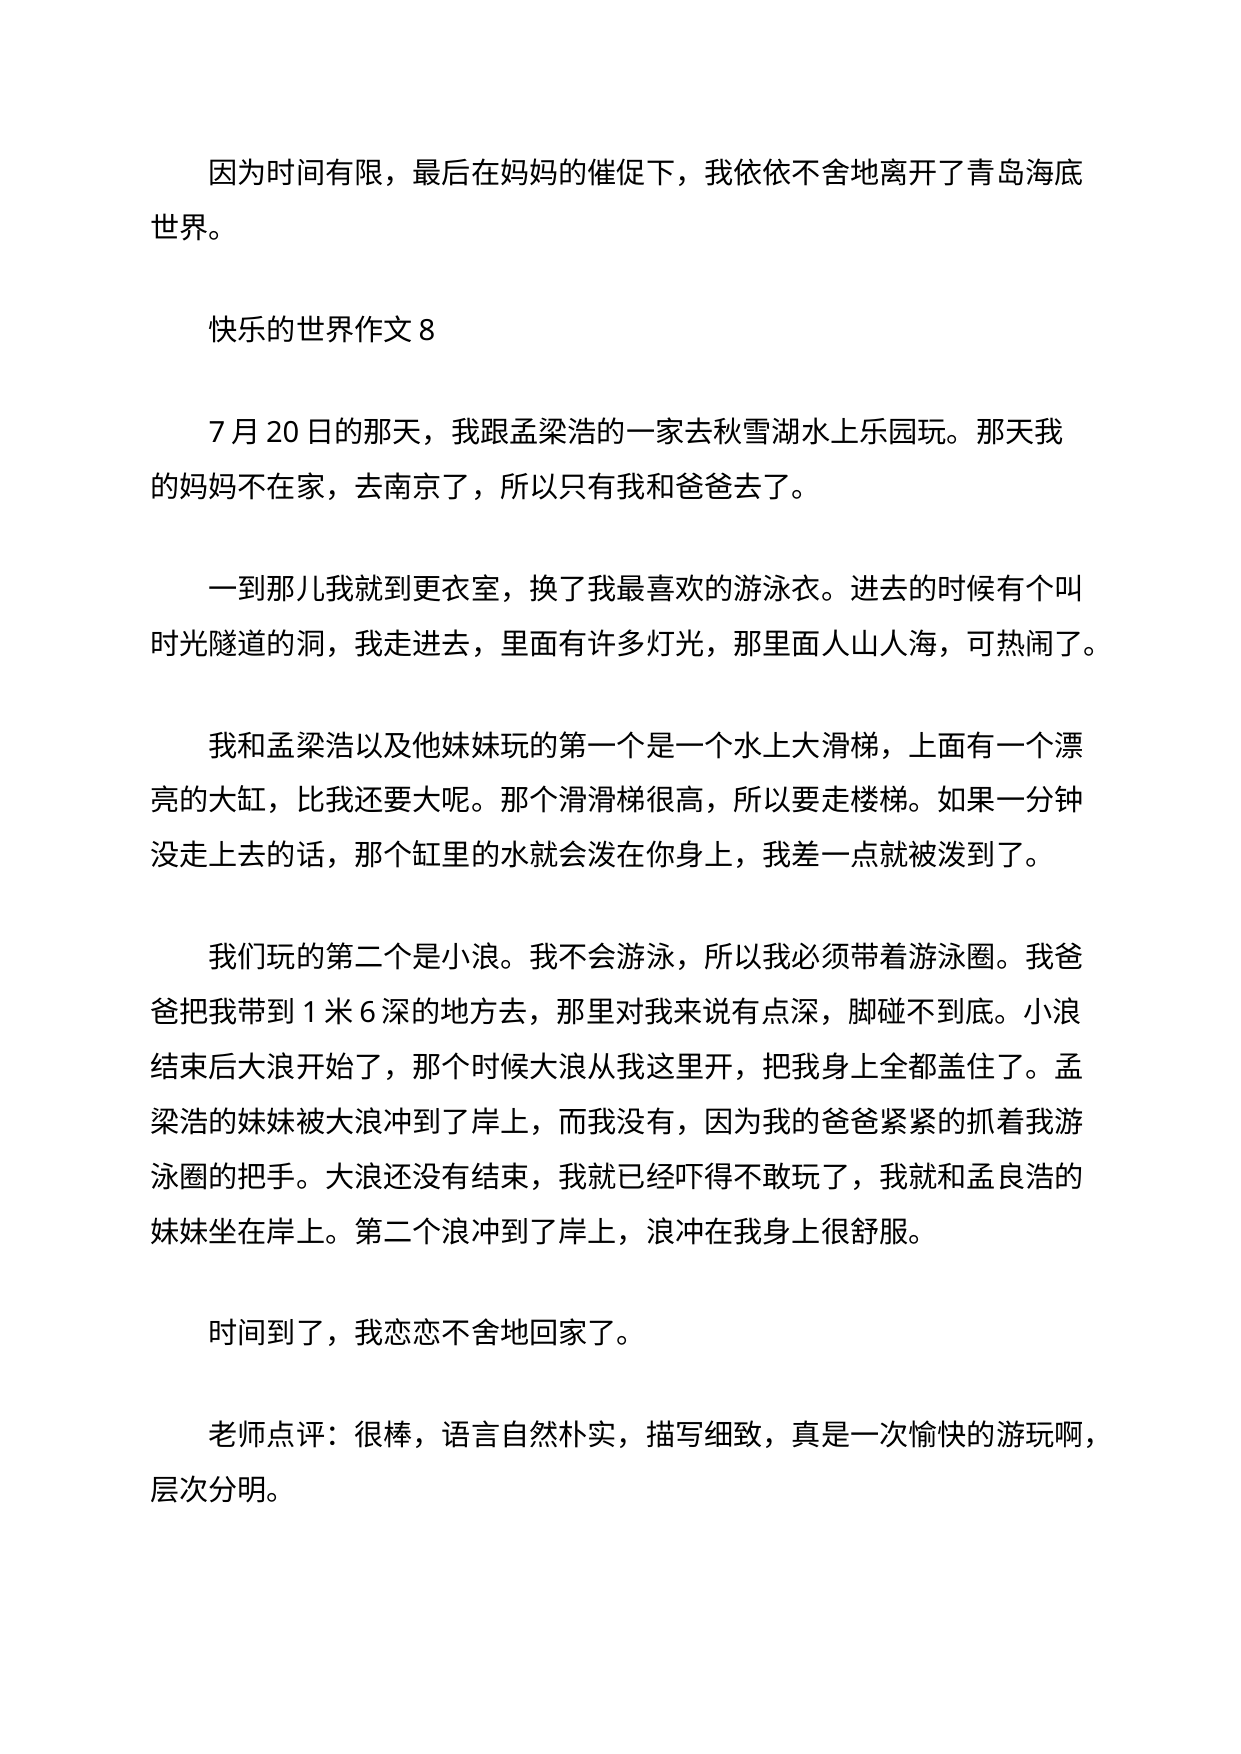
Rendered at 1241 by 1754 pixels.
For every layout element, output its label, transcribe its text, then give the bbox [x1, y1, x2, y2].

text 7月20日的那天，我跟孟梁浩的一家去秋雪湖水上乐园玩。那天我的妈妈不在家，去南京了，所以只有我和爸爸去了。 [150, 409, 1090, 506]
text 我们玩的第二个是小浪。我不会游泳，所以我必须带着游泳圈。我爸爸把我带到1米6深的地方去，那里对我来说有点深，脚碰不到底。小浪结束后大浪开始了，那个时候大浪从我这里开，把我身上全都盖住了。孟梁浩的妹妹被大浪冲到了岸上，而我没有，因为我的爸爸紧紧的抓着我游泳圈的把手。大浪还没有结束，我就已经吓得不敢玩了，我就和孟良浩的妹妹坐在岸上。第二个浪冲到了岸上，浪冲在我身上很舒服。 [150, 934, 1090, 1251]
text 老师点评：很棒，语言自然朴实，描写细致，真是一次愉快的游玩啊，层次分明。 [150, 1412, 1090, 1509]
text 快乐的世界作文8 [150, 307, 1090, 349]
text 一到那儿我就到更衣室，换了我最喜欢的游泳衣。进去的时候有个叫时光隧道的洞，我走进去，里面有许多灯光，那里面人山人海，可热闹了。 [150, 565, 1090, 663]
text 我和孟梁浩以及他妹妹玩的第一个是一个水上大滑梯，上面有一个漂亮的大缸，比我还要大呢。那个滑滑梯很高，所以要走楼梯。如果一分钟没走上去的话，那个缸里的水就会泼在你身上，我差一点就被泼到了。 [150, 722, 1090, 874]
text 因为时间有限，最后在妈妈的催促下，我依依不舍地离开了青岛海底世界。 [150, 150, 1090, 247]
text 时间到了，我恋恋不舍地回家了。 [150, 1310, 1090, 1352]
